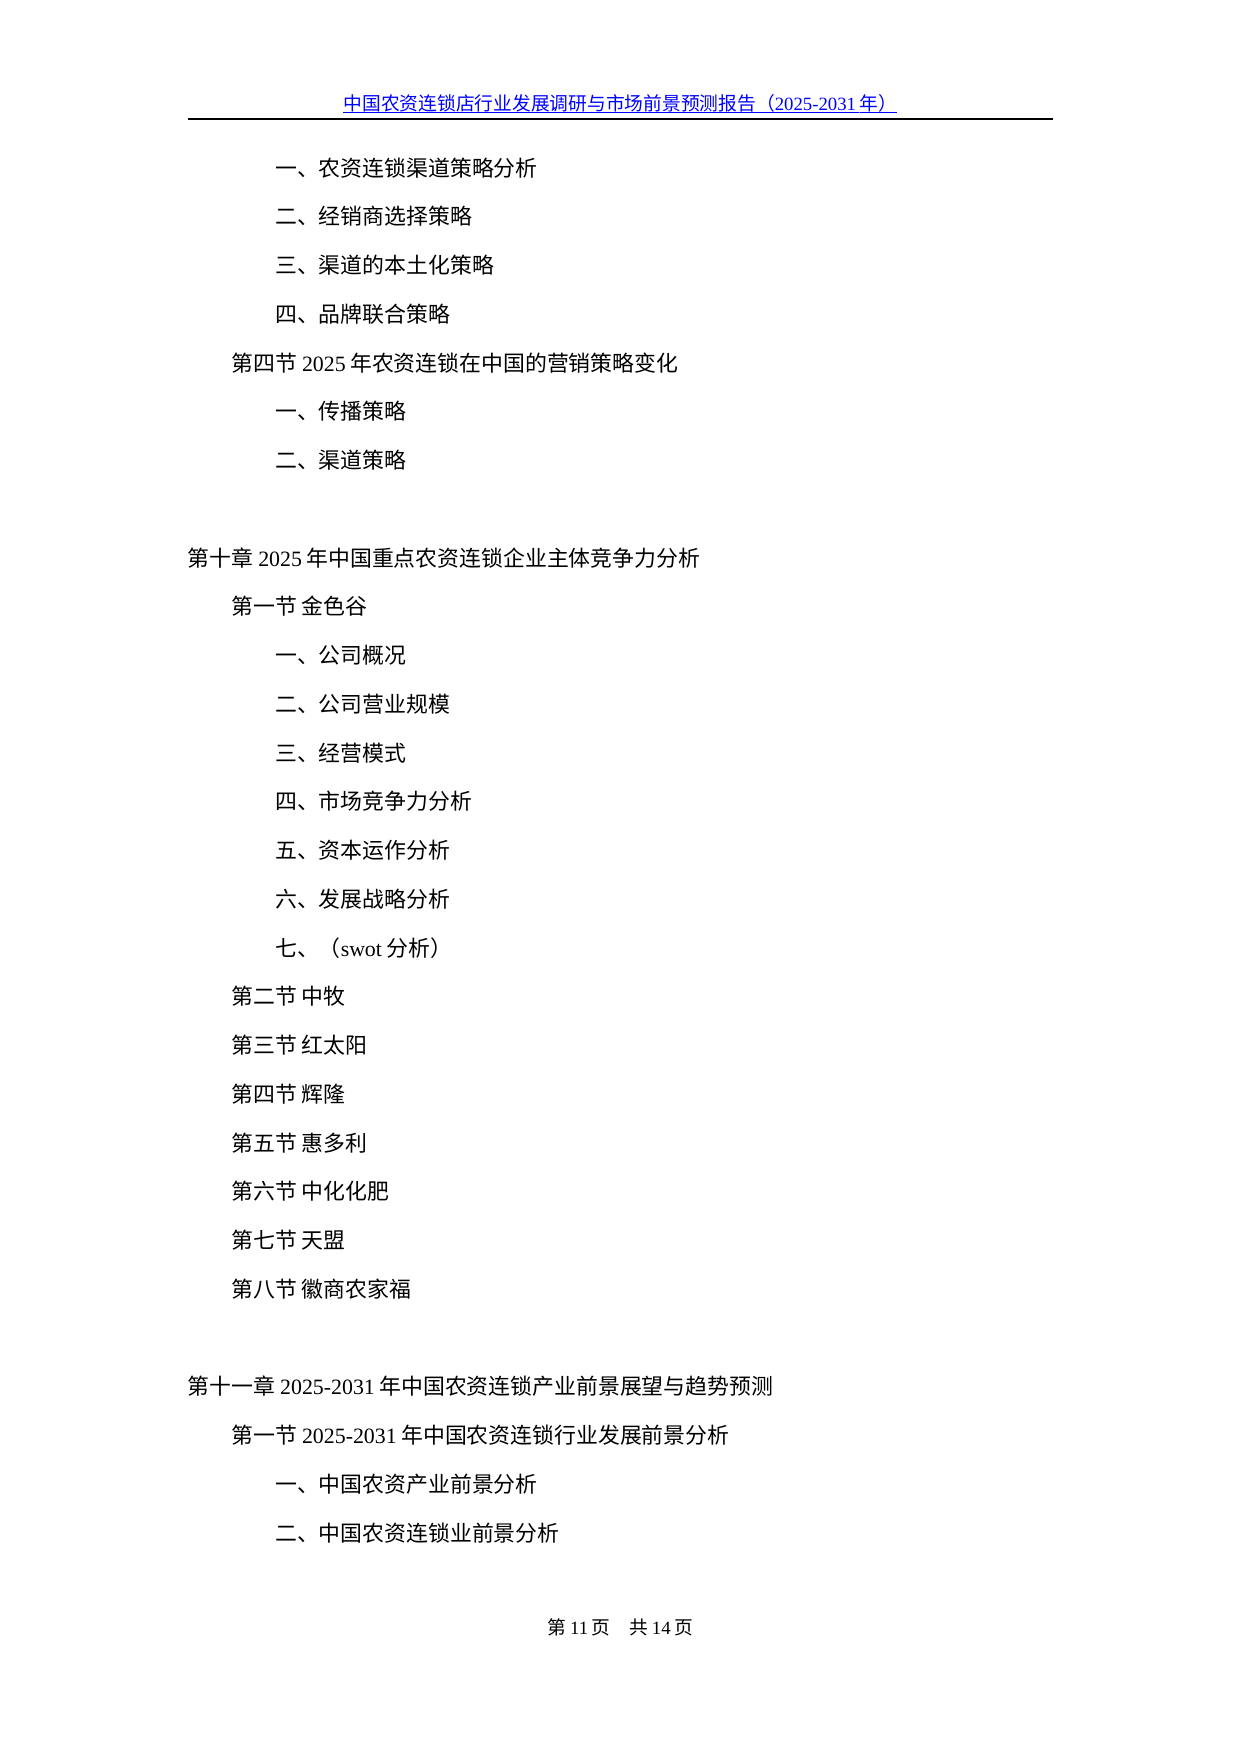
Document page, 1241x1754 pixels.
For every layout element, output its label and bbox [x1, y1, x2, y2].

text [187, 150, 1053, 1548]
